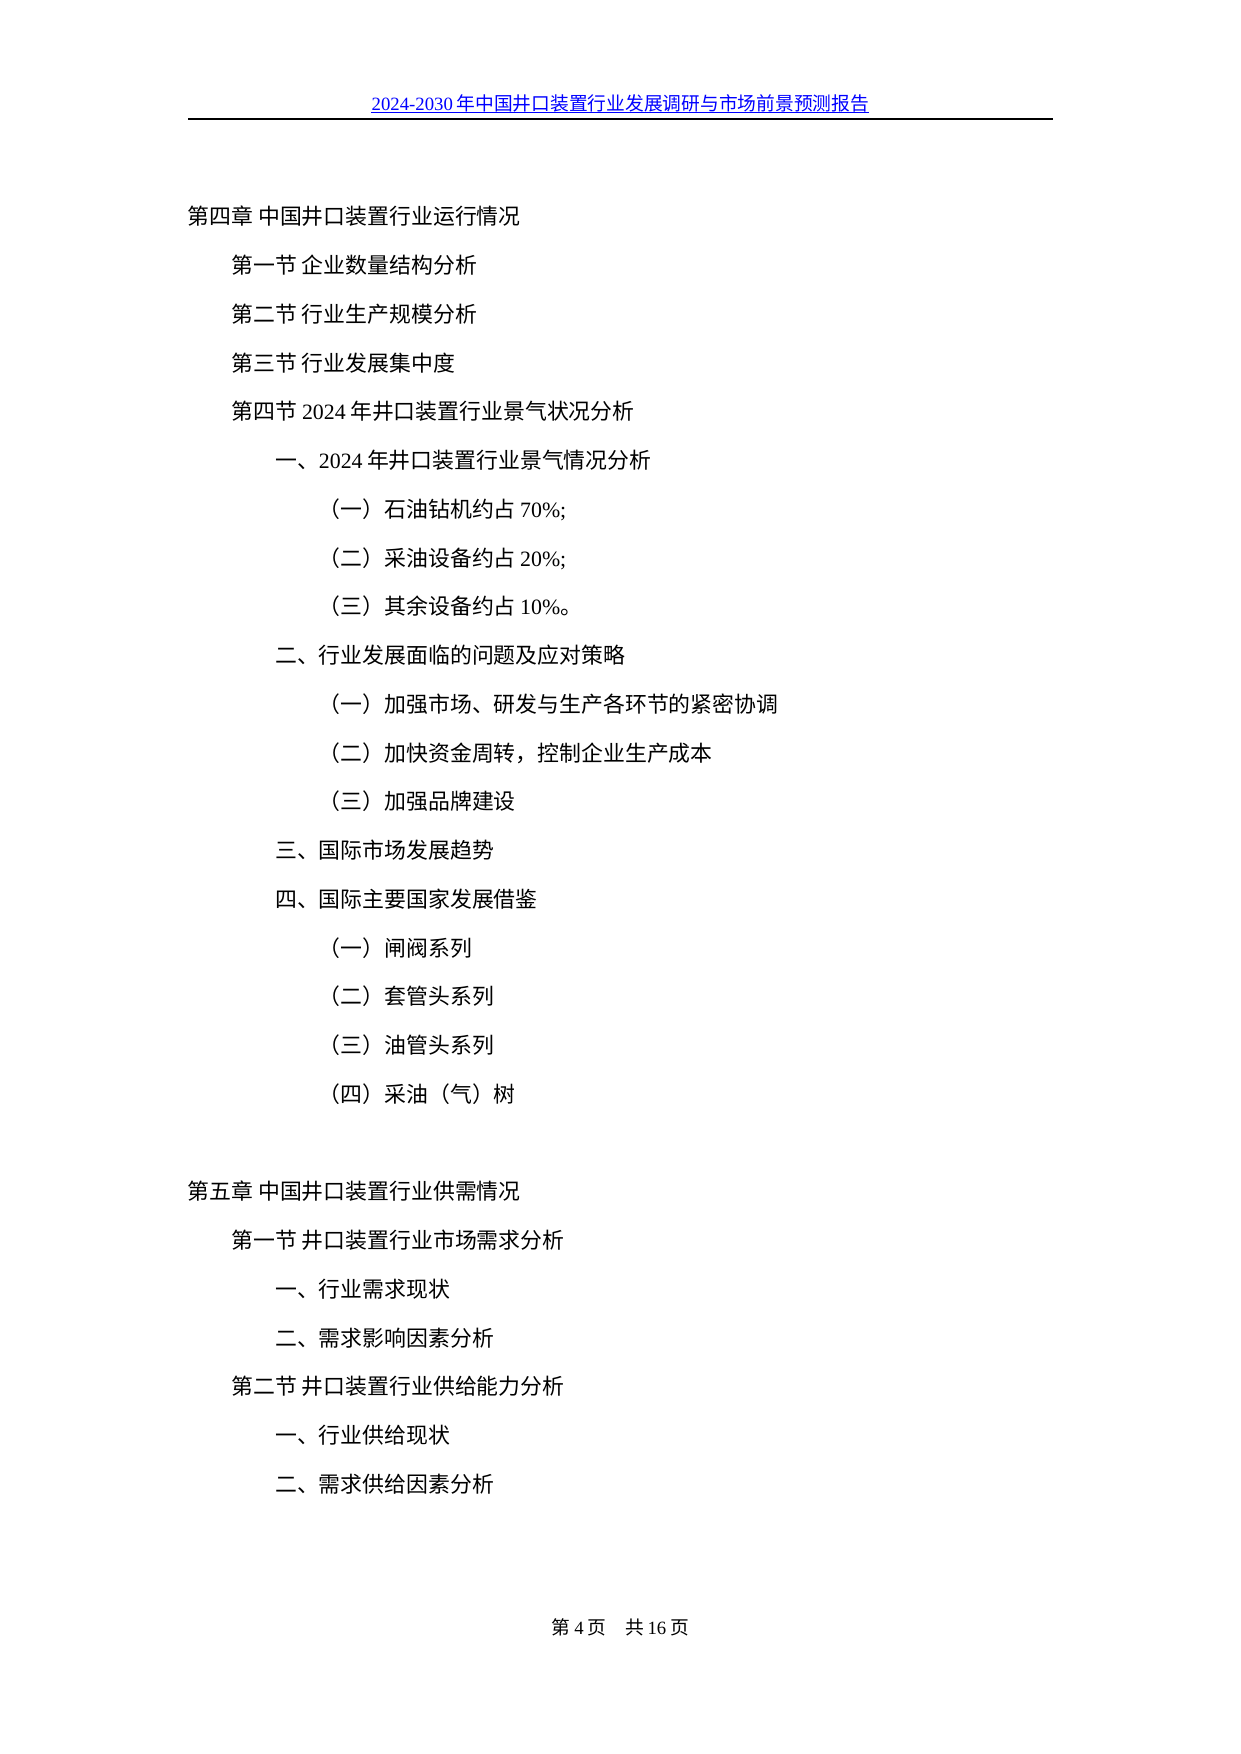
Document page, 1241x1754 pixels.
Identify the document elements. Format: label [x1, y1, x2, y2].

text [187, 150, 1053, 1499]
